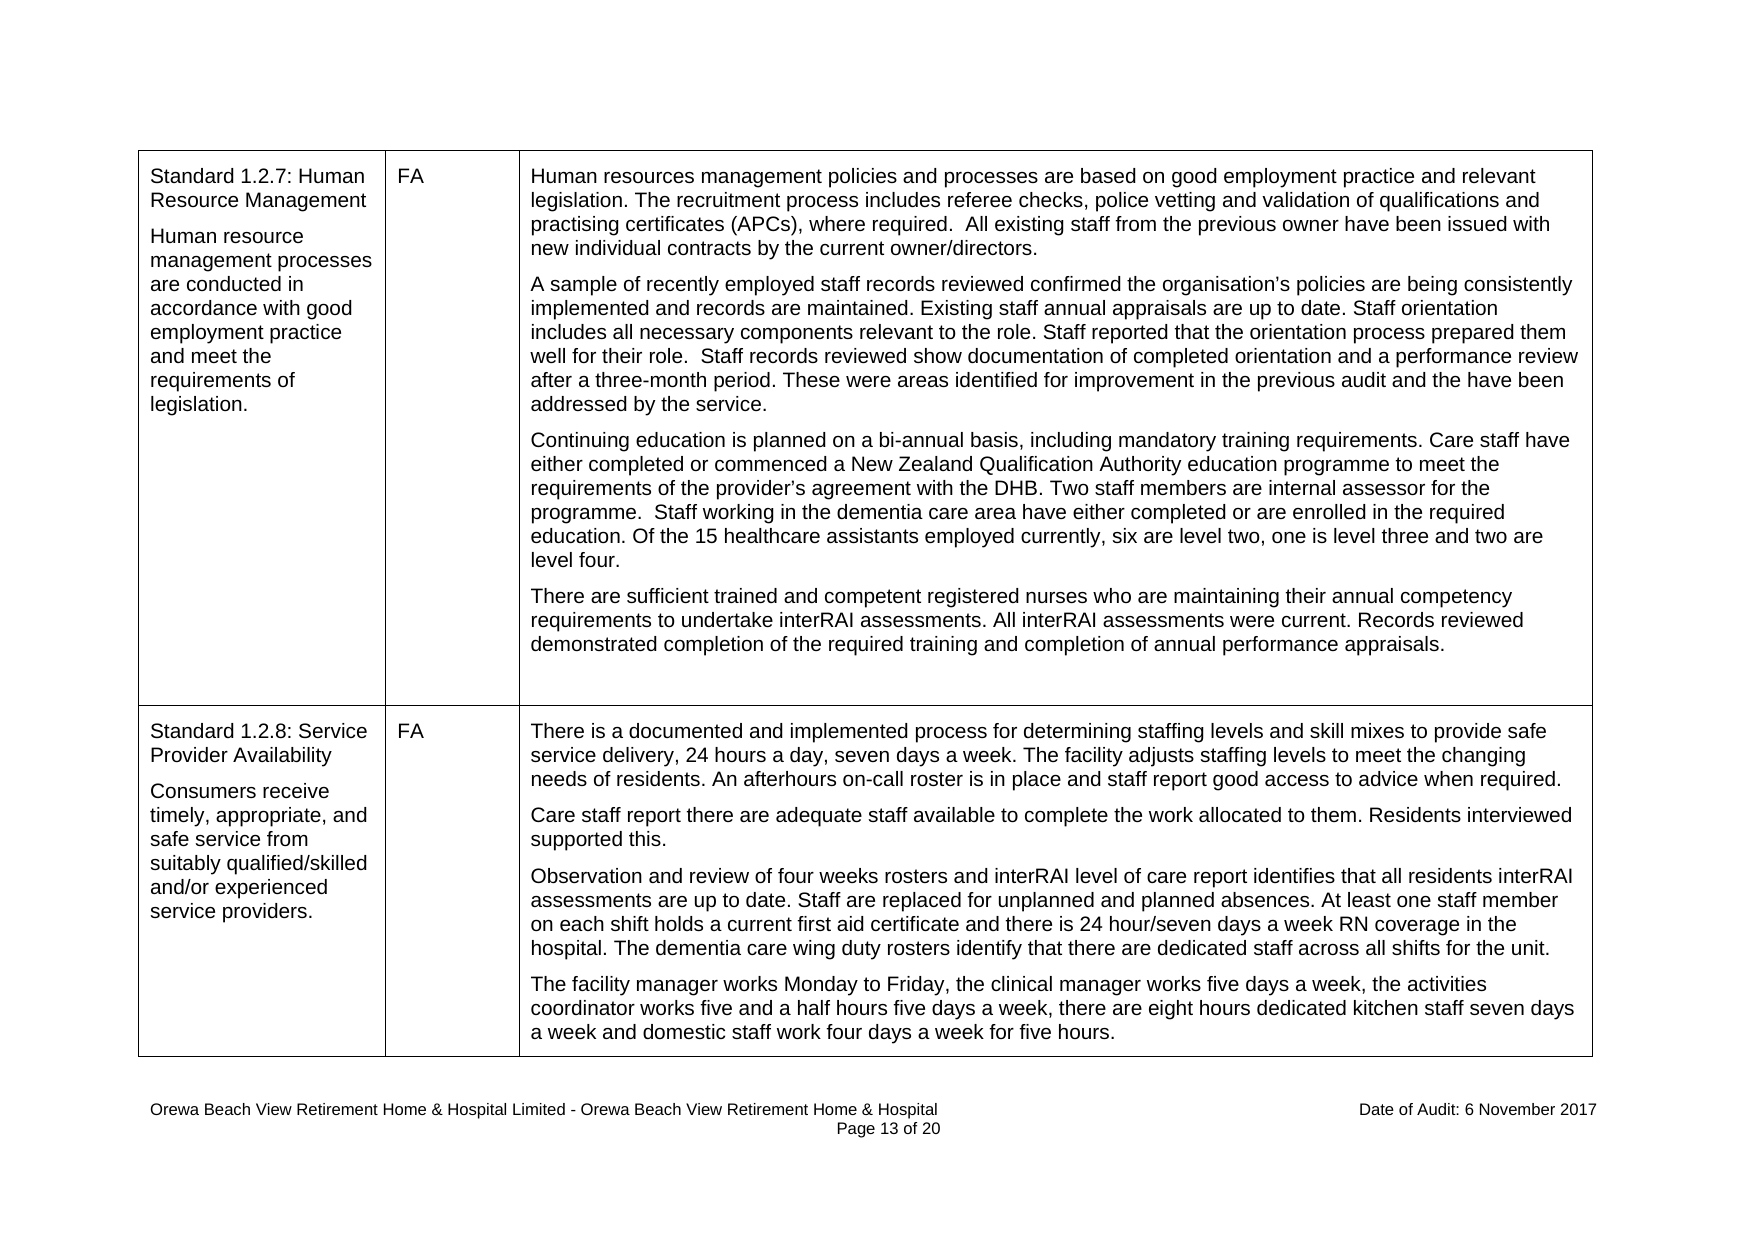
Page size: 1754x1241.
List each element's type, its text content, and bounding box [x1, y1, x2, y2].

table_cell FA [386, 151, 519, 705]
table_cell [139, 706, 385, 1056]
table_cell Standard 1.2.7: Human Resource Management Human resource management processes are conducted in accordance with good employment practice and meet the requirements of legislation. [139, 151, 385, 705]
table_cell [520, 706, 1592, 1056]
table_cell FA [386, 706, 519, 1056]
table_cell Human resources management policies and processes are based on good employment practice and relevant legislation. The recruitment process includes referee checks, police vetting and validation of qualifications and practising certificates (APCs), where required. All existing staff from the previous owner have been issued with new individual contracts by the current owner/directors. A sample of recently employed staff records reviewed confirmed the organisation’s policies are being consistently implemented and records are maintained. Existing staff annual appraisals are up to date. Staff orientation includes all necessary components relevant to the role. Staff reported that the orientation process prepared them well for their role. Staff records reviewed show documentation of completed orientation and a performance review after a three-month period. These were areas identified for improvement in the previous audit and the have been addressed by the service. Continuing education is planned on a bi-annual basis, including mandatory training requirements. Care staff have either completed or commenced a New Zealand Qualification Authority education programme to meet the requirements of the provider’s agreement with the DHB. Two staff members are internal assessor for the programme. Staff working in the dementia care area have either completed or are enrolled in the required education. Of the 15 healthcare assistants employed currently, six are level two, one is level three and two are level four. There are sufficient trained and competent registered nurses who are maintaining their annual competency requirements to undertake interRAI assessments. All interRAI assessments were current. Records reviewed demonstrated completion of the required training and completion of annual performance appraisals. [520, 151, 1592, 705]
